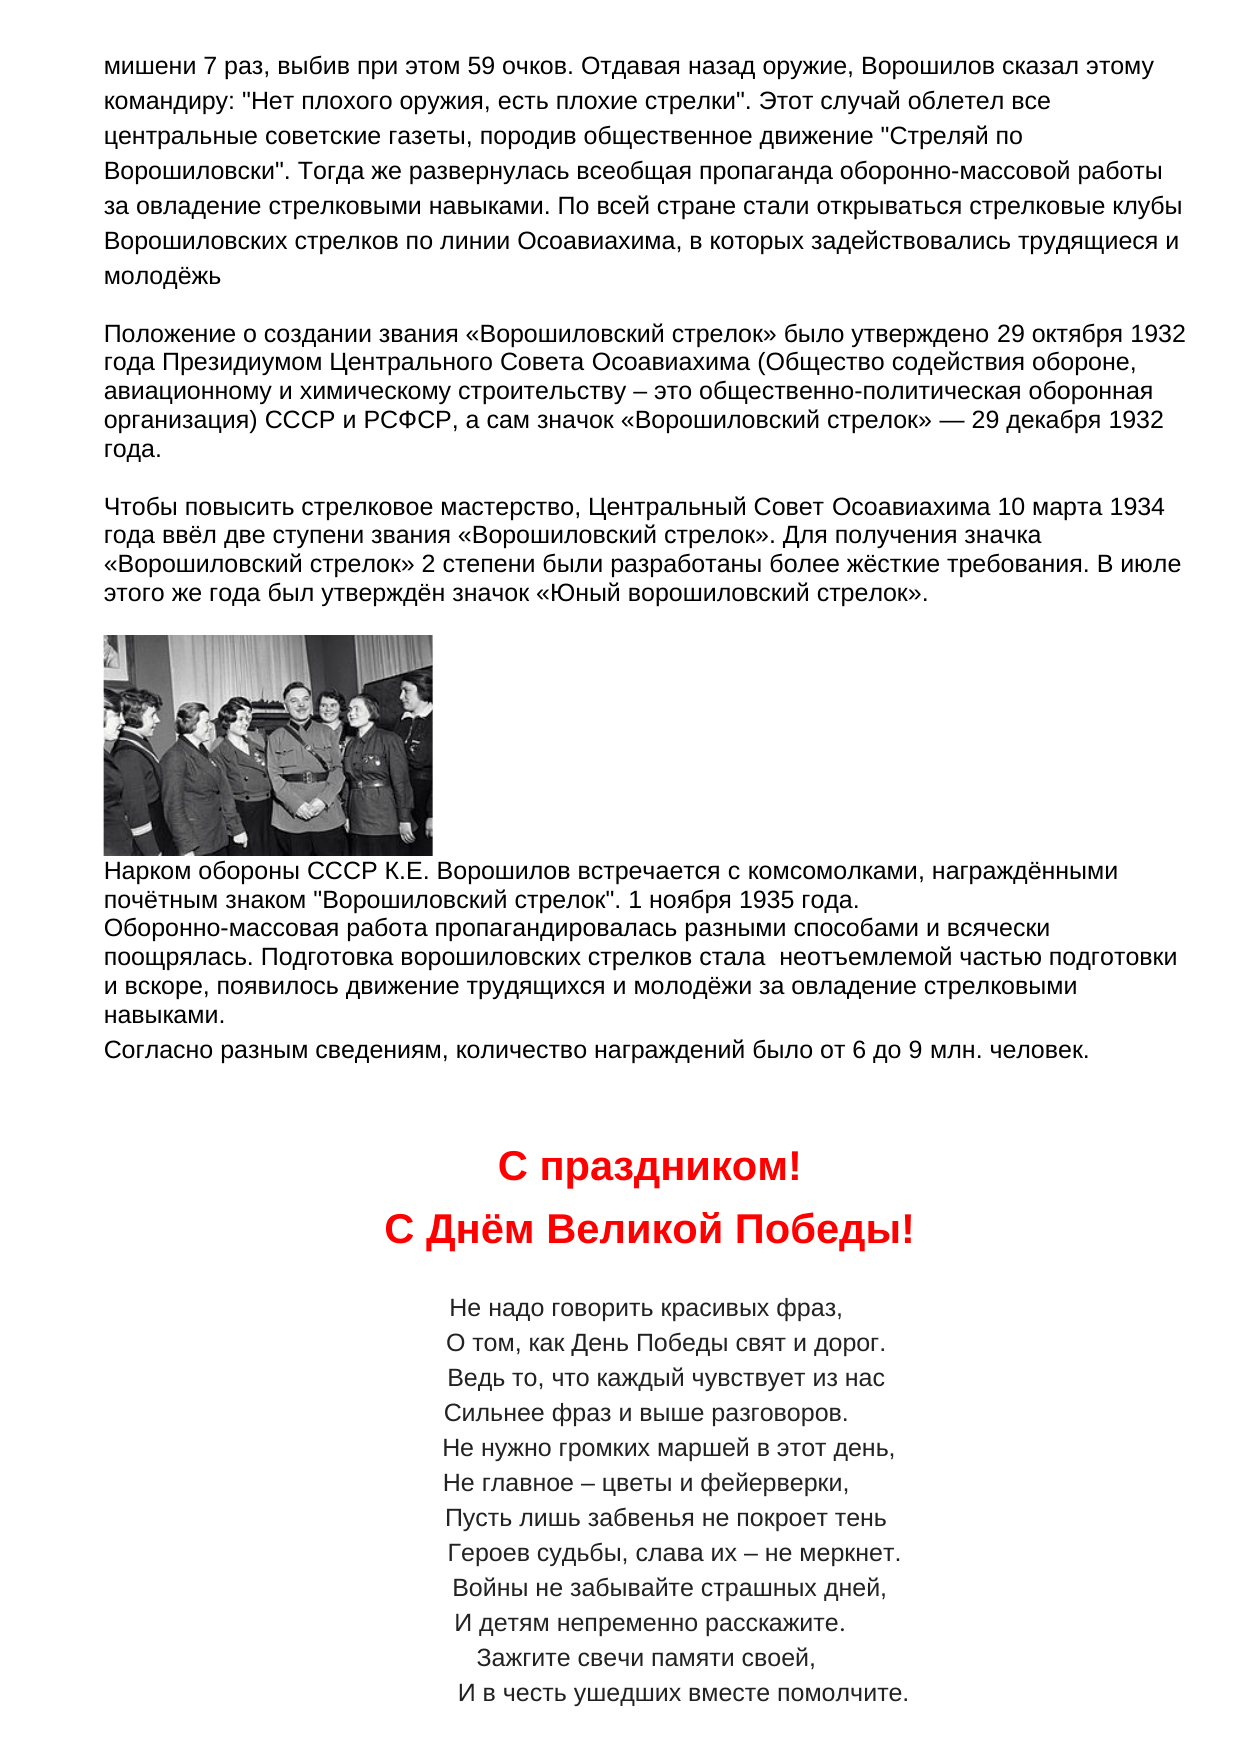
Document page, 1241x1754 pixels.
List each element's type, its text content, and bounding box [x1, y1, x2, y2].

text Согласно разным сведениям, количество награждений было от 6 до 9 млн. человек. [103, 1028, 1196, 1063]
text С Днём Великой Победы! Не надо говорить красивых фраз, О том, как День Победы свят и дорог. Ведь то, что каждый чувствует из нас Сильнее фраз и выше разговоров. Не нужно громких маршей в этот день, Не главное – цветы и фейерверки, Пусть лишь забвенья не покроет тень Героев судьбы, слава их – не меркнет. Войны не забывайте страшных дней, И детям непременно расскажите. Зажгите свечи памяти своей, И в честь ушедших вместе помолчите. [103, 1204, 1196, 1707]
text Чтобы повысить стрелковое мастерство, Центральный Совет Осоавиахима 10 марта 1934 года ввёл две ступени звания «Ворошиловский стрелок». Для получения значка «Ворошиловский стрелок» 2 степени были разработаны более жёсткие требования. В июле этого же года был утверждён значок «Юный ворошиловский стрелок». [103, 491, 1196, 606]
text Положение о создании звания «Ворошиловский стрелок» было утверждено 29 октября 1932 года Президиумом Центрального Совета Осоавиахима (Общество содействия обороне, авиационному и химическому строительству – это общественно-политическая оборонная организация) СССР и РСФСР, а сам значок «Ворошиловский стрелок» — 29 декабря 1932 года. [103, 318, 1196, 462]
text Нарком обороны СССР К.Е. Ворошилов встречается с комсомолками, награждёнными почётным знаком "Ворошиловский стрелок". 1 ноября 1935 года. Оборонно-массовая работа пропагандировалась разными способами и всячески поощрялась. Подготовка ворошиловских стрелков стала неотъемлемой частью подготовки и вскоре, появилось движение трудящихся и молодёжи за овладение стрелковыми навыками. [103, 856, 1196, 1028]
text С праздником! [103, 1141, 1196, 1189]
picture [103, 635, 433, 856]
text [103, 44, 1196, 289]
